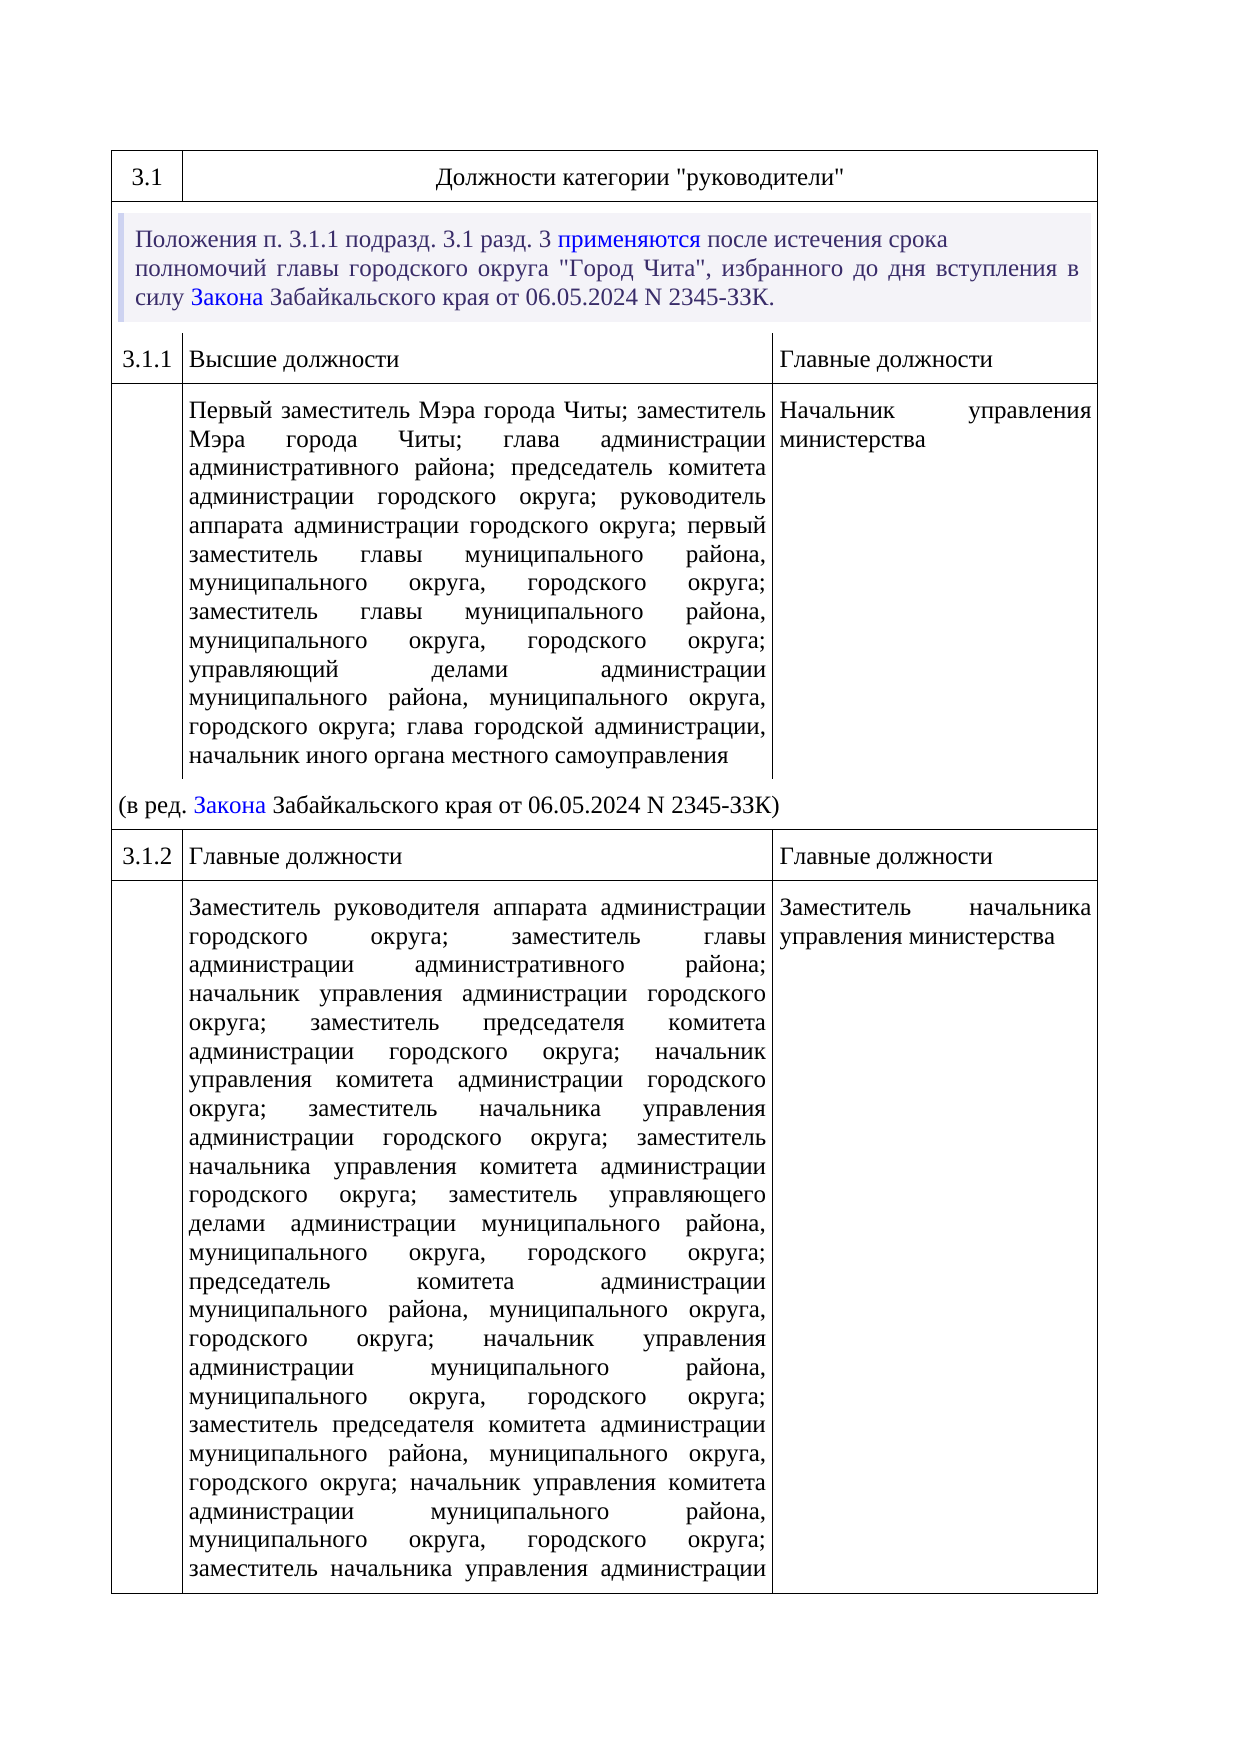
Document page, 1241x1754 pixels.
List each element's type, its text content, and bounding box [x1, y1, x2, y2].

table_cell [773, 881, 1097, 1593]
table_cell Главные должности [773, 333, 1097, 383]
table_cell Высшие должности [183, 333, 772, 383]
table_cell [112, 202, 1097, 333]
table_cell 3.1 [112, 151, 182, 201]
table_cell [183, 881, 772, 1593]
table_cell Начальник управления министерства [773, 384, 1097, 779]
table_cell Первый заместитель Мэра города Читы; заместитель Мэра города Читы; глава администрации административного района; председатель комитета администрации городского округа; руководитель аппарата администрации городского округа; первый заместитель главы муниципального района, муниципального округа, городского округа; заместитель главы муниципального района, муниципального округа, городского округа; управляющий делами администрации муниципального района, муниципального округа, городского округа; глава городской администрации, начальник иного органа местного самоуправления [183, 384, 772, 779]
table_cell [112, 384, 182, 779]
table_cell Главные должности [773, 830, 1097, 880]
table_cell 3.1.2 [112, 830, 182, 880]
table_cell (в ред. Закона Забайкальского края от 06.05.2024 N 2345-ЗЗК) [112, 779, 1097, 829]
table_cell [112, 881, 182, 1593]
table_cell 3.1.1 [112, 333, 182, 383]
table_cell Должности категории "руководители" [183, 151, 1097, 201]
table_cell Главные должности [183, 830, 772, 880]
